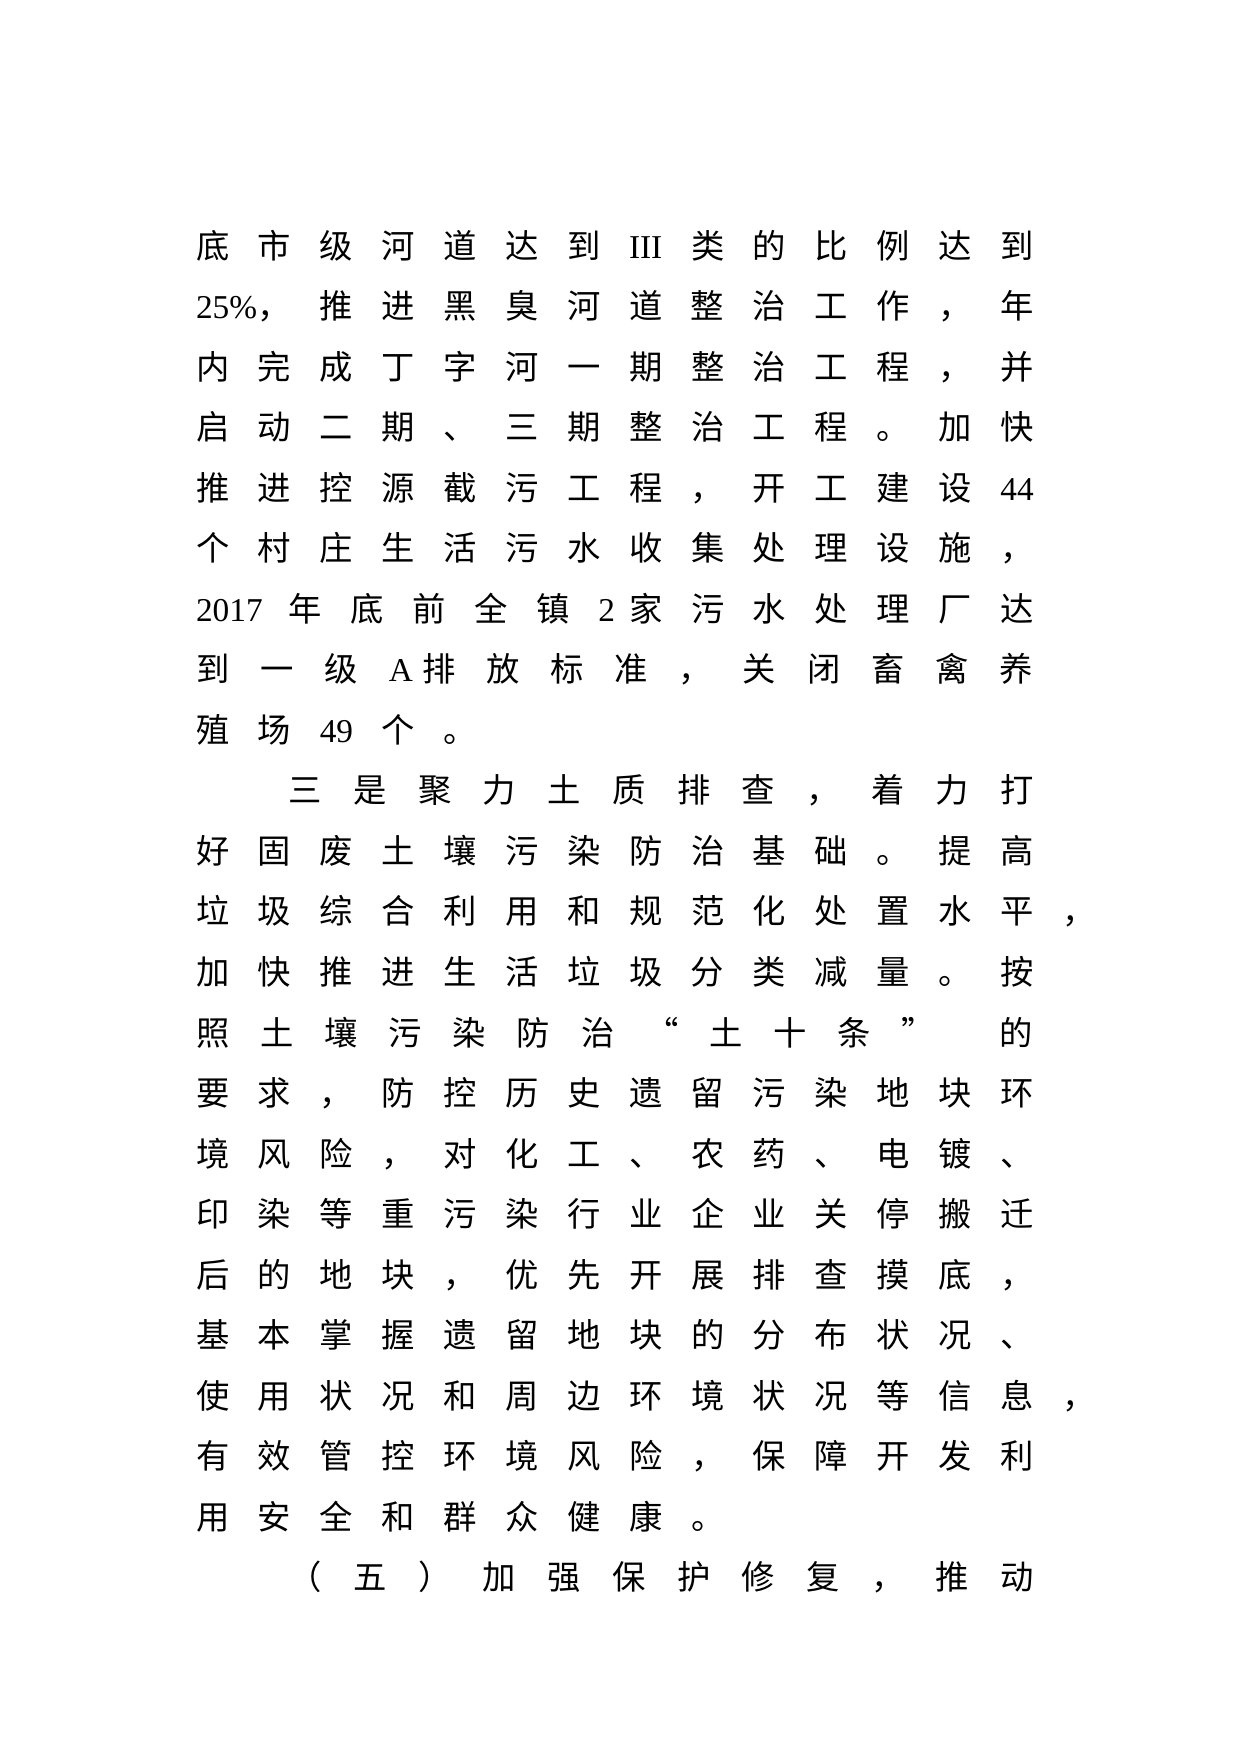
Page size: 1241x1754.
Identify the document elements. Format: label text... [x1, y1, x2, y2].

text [196, 1545, 1062, 1605]
text 三是聚力土质排查，着力打好固废土壤污染防治基础。提高垃圾综合利用和规范化处置水平，加快推进生活垃圾分类减量。按照土壤污染防治“土十条” 的要求，防控历史遗留污染地块环境风险，对化工、农药、电镀、印染等重污染行业企业关停搬迁后的地块，优先开展排查摸底，基本掌握遗留地块的分布状况、使用状况和周边环境状况等信息，有效管控环境风险，保障开发利用安全和群众健康。 [196, 758, 1062, 1545]
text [196, 213, 1062, 758]
